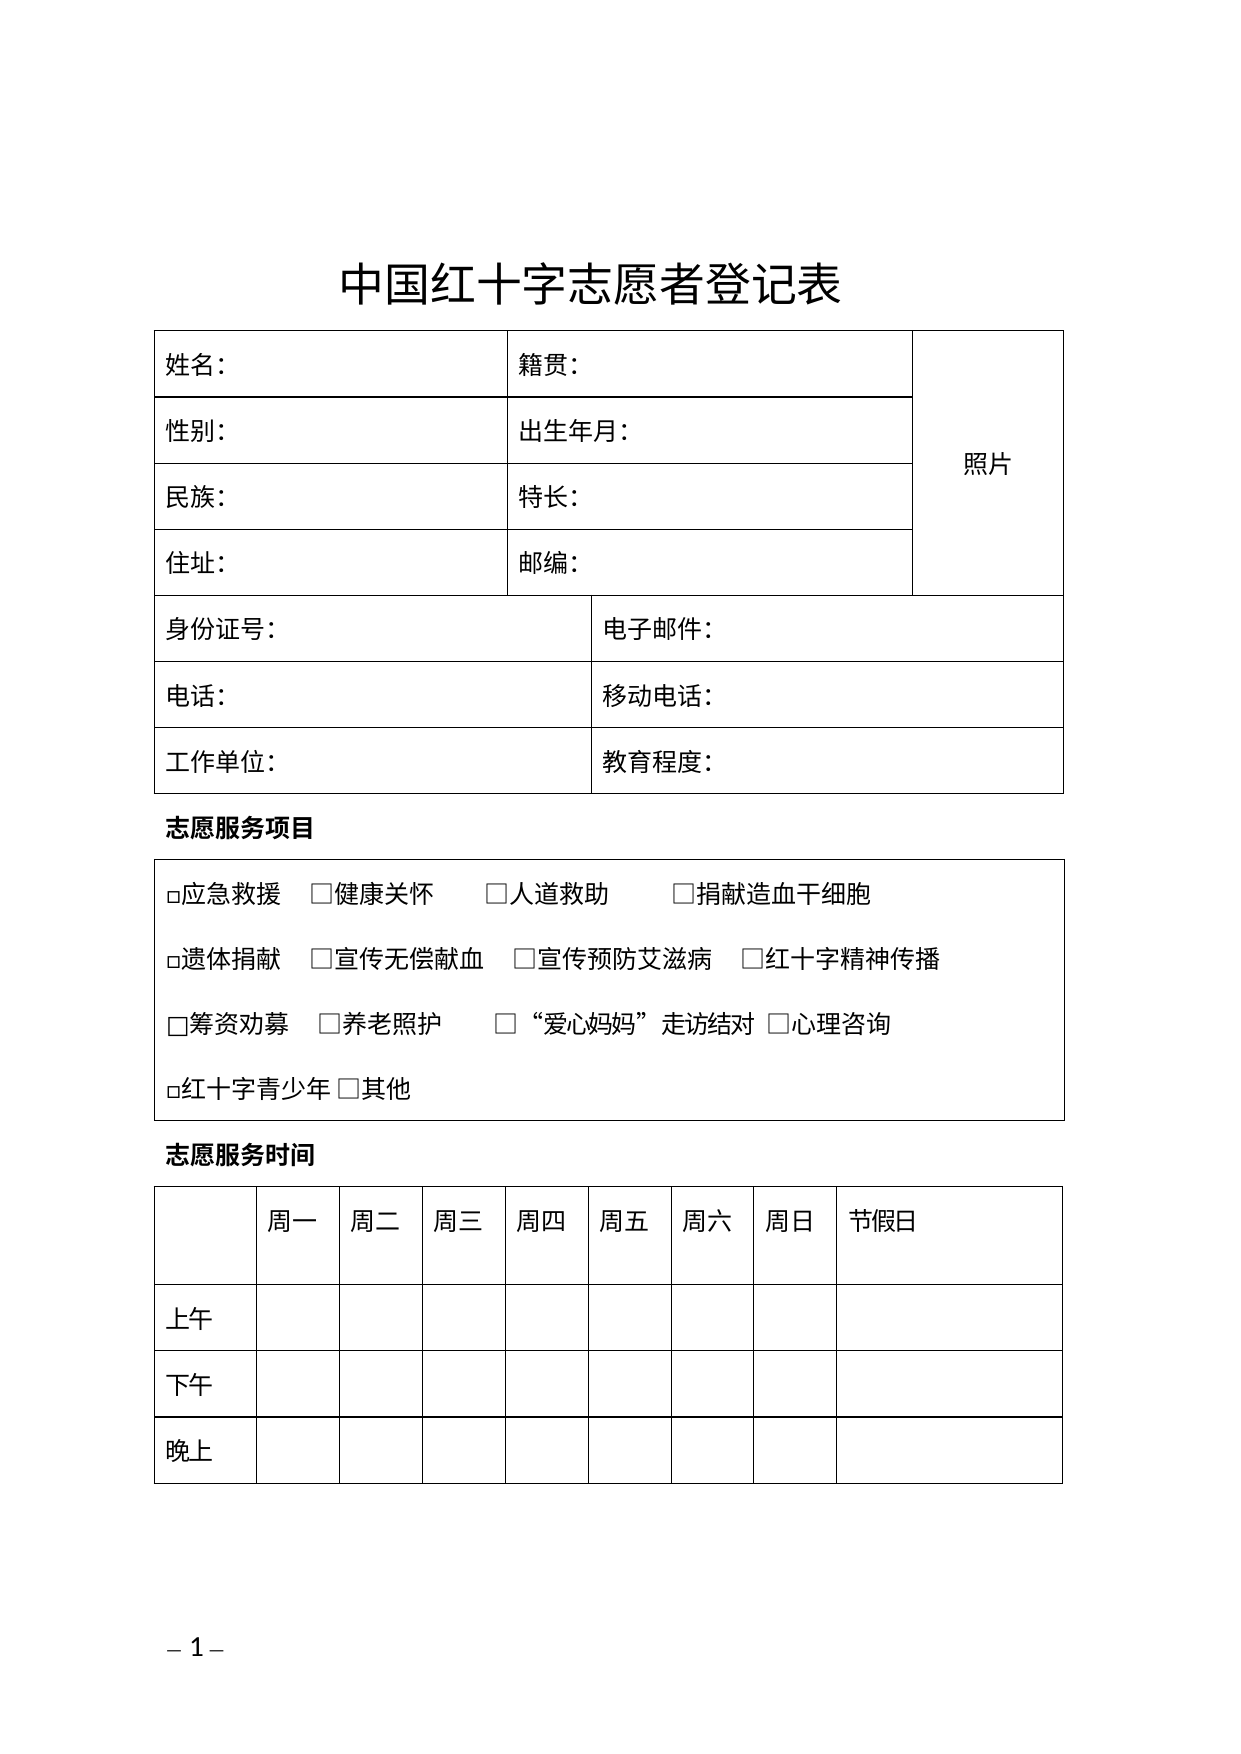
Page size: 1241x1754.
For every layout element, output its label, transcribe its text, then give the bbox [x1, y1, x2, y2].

table_header 周日 [754, 1187, 836, 1284]
table_cell 电子邮件： [592, 596, 1063, 661]
table_cell [837, 1351, 1062, 1416]
table_cell [754, 1351, 836, 1416]
table_cell 住址： [155, 530, 507, 594]
table_cell 晚上 [155, 1418, 256, 1482]
table_cell 民族： [155, 464, 507, 528]
table_cell 教育程度： [592, 728, 1063, 793]
table_cell [423, 1285, 505, 1350]
table_cell 工作单位： [155, 728, 591, 793]
table_cell [589, 1285, 671, 1350]
table_header 周三 [423, 1187, 505, 1284]
table_cell [754, 1285, 836, 1350]
table_cell [589, 1418, 671, 1482]
table_cell [257, 1351, 339, 1416]
table_cell 身份证号： [155, 596, 591, 661]
table_cell 下午 [155, 1351, 256, 1416]
table_cell [340, 1418, 422, 1482]
table_cell 特长： [508, 464, 912, 528]
table_cell 性别： [155, 398, 507, 462]
table_cell [340, 1285, 422, 1350]
table_cell [340, 1351, 422, 1416]
table_cell [589, 1351, 671, 1416]
table_cell [506, 1418, 588, 1482]
table_header 籍贯： [508, 331, 912, 396]
table_cell [672, 1285, 753, 1350]
table_header 周六 [672, 1187, 753, 1284]
text 志愿服务时间 [165, 1121, 1053, 1186]
table_cell 上午 [155, 1285, 256, 1350]
table_cell [257, 1285, 339, 1350]
table_header □应急救援 □健康关怀 □人道救助 □捐献造血干细胞 □遗体捐献 □宣传无偿献血 □宣传预防艾滋病 □红十字精神传播 □筹资劝募 □养老照护 □“爱心妈妈”走访结对 □心理咨询 □红十字青少年 □其他 [155, 860, 1064, 1120]
table_header 周一 [257, 1187, 339, 1284]
table_cell [423, 1351, 505, 1416]
table_header [155, 1187, 256, 1284]
table_header 周四 [506, 1187, 588, 1284]
table_cell 出生年月： [508, 398, 912, 462]
table_cell [672, 1351, 753, 1416]
table_cell [506, 1285, 588, 1350]
table_cell [423, 1418, 505, 1482]
table_cell [672, 1418, 753, 1482]
table_cell [837, 1418, 1062, 1482]
table_header 周二 [340, 1187, 422, 1284]
table_header 节假日 [837, 1187, 1062, 1284]
table_cell 移动电话： [592, 662, 1063, 727]
table_cell [754, 1418, 836, 1482]
text 中国红十字志愿者登记表 [128, 233, 1053, 330]
table_header 照片 [913, 331, 1063, 594]
table_cell 电话： [155, 662, 591, 727]
table_cell [506, 1351, 588, 1416]
table_header 周五 [589, 1187, 671, 1284]
table_cell [837, 1285, 1062, 1350]
table_cell 邮编： [508, 530, 912, 594]
text 志愿服务项目 [165, 794, 1053, 859]
table_cell [257, 1418, 339, 1482]
table_header 姓名： [155, 331, 507, 396]
